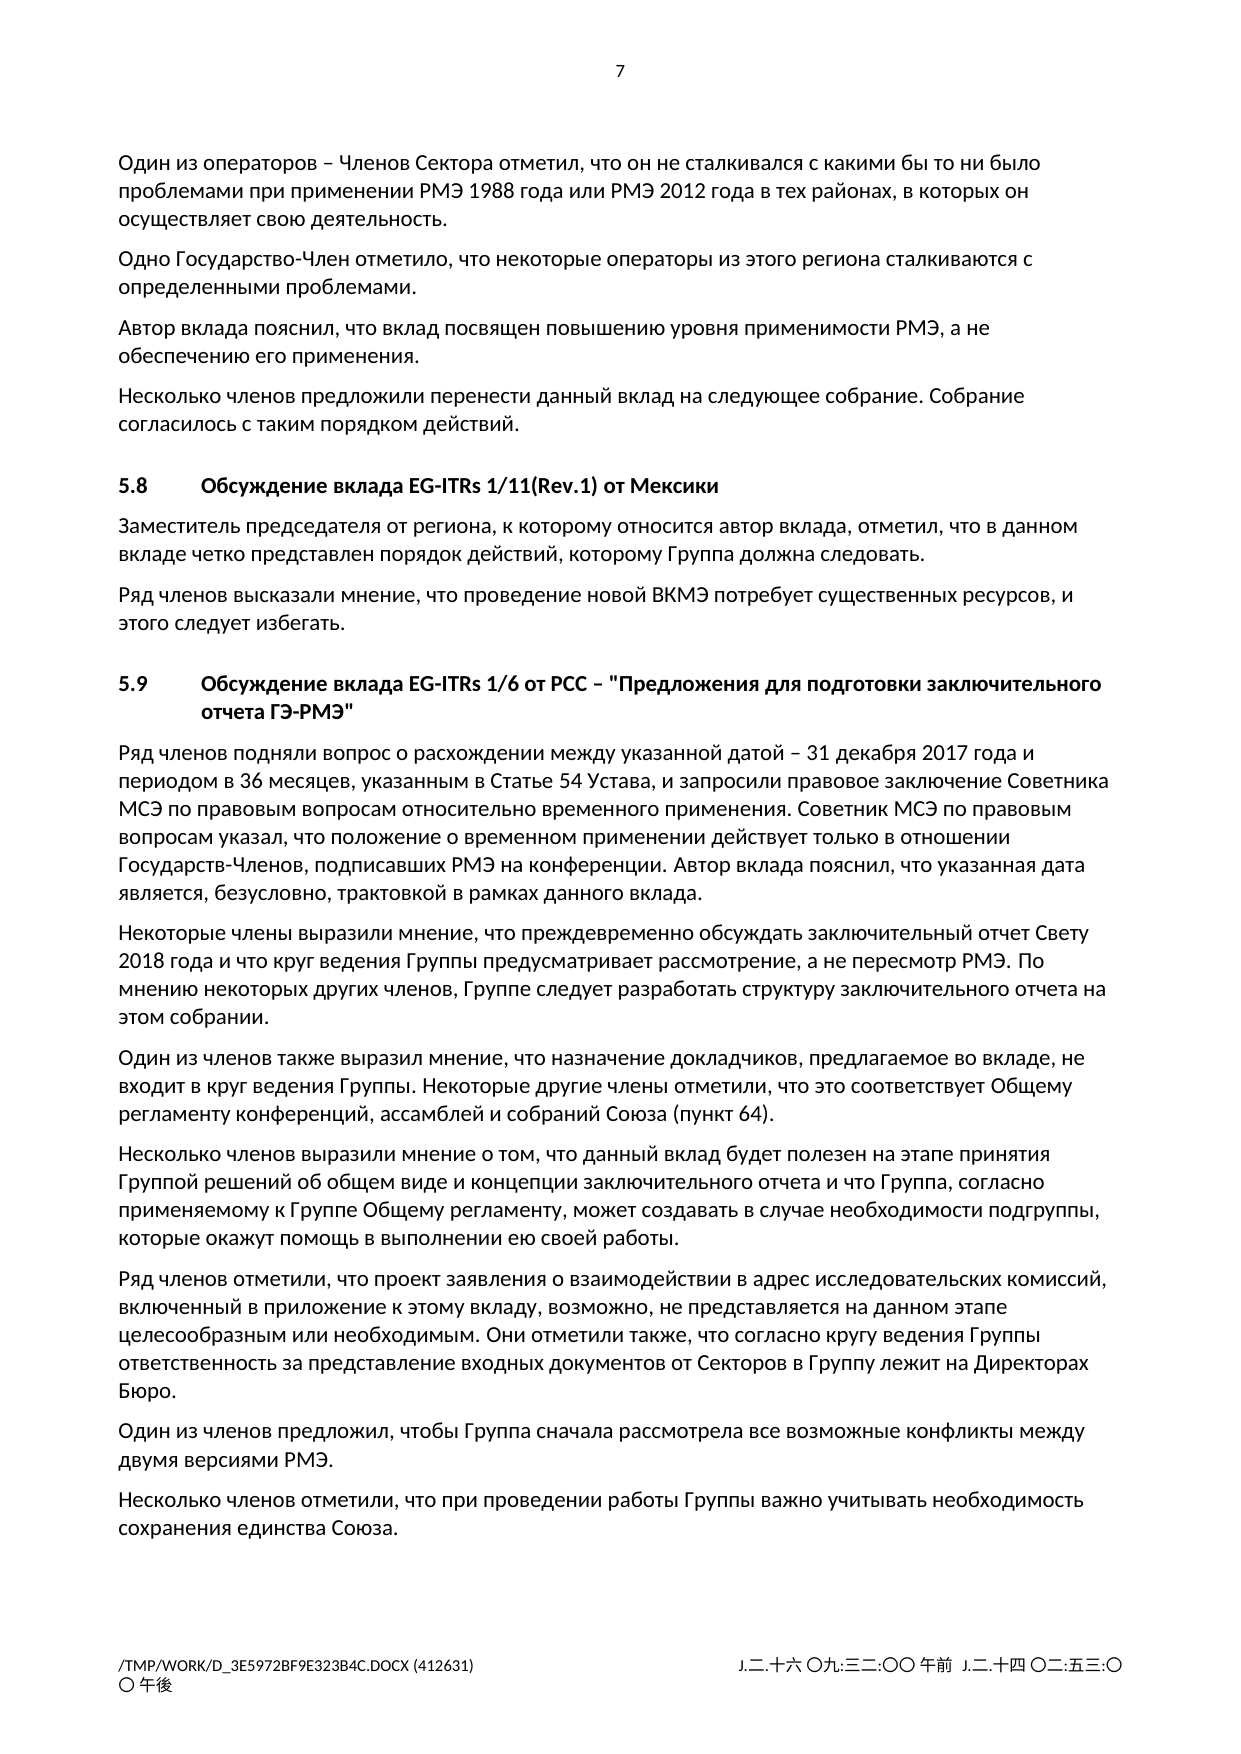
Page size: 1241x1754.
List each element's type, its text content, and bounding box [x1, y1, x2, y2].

text Один из членов предложил, чтобы Группа сначала рассмотрела все возможные конфликты между двумя версиями РМЭ. [118, 1417, 1122, 1473]
text Заместитель председателя от региона, к которому относится автор вклада, отметил, что в данном вкладе четко представлен порядок действий, которому Группа должна следовать. [118, 511, 1122, 567]
text Ряд членов высказали мнение, что проведение новой ВКМЭ потребует существенных ресурсов, и этого следует избегать. [118, 580, 1122, 636]
text Одно Государство-Член отметило, что некоторые операторы из этого региона сталкиваются с определенными проблемами. [118, 244, 1122, 300]
text Ряд членов подняли вопрос о расхождении между указанной датой – 31 декабря 2017 года и периодом в 36 месяцев, указанным в Статье 54 Устава, и запросили правовое заключение Советника МСЭ по правовым вопросам относительно временного применения. Советник МСЭ по правовым вопросам указал, что положение о временном применении действует только в отношении Государств-Членов, подписавших РМЭ на конференции. Автор вклада пояснил, что указанная дата является, безусловно, трактовкой в рамках данного вклада. [118, 738, 1122, 906]
text Один из операторов – Членов Сектора отметил, что он не сталкивался с какими бы то ни было проблемами при применении РМЭ 1988 года или РМЭ 2012 года в тех районах, в которых он осуществляет свою деятельность. [118, 148, 1122, 232]
text Автор вклада пояснил, что вклад посвящен повышению уровня применимости РМЭ, а не обеспечению его применения. [118, 313, 1122, 369]
subtitle 5.8 Обсуждение вклада EG-ITRs 1/11(Rev.1) от Мексики [118, 471, 1122, 499]
text Один из членов также выразил мнение, что назначение докладчиков, предлагаемое во вкладе, не входит в круг ведения Группы. Некоторые другие члены отметили, что это соответствует Общему регламенту конференций, ассамблей и собраний Союза (пункт 64). [118, 1043, 1122, 1127]
text Некоторые члены выразили мнение, что преждевременно обсуждать заключительный отчет Свету 2018 года и что круг ведения Группы предусматривает рассмотрение, а не пересмотр РМЭ. По мнению некоторых других членов, Группе следует разработать структуру заключительного отчета на этом собрании. [118, 918, 1122, 1030]
subtitle 5.9 Обсуждение вклада EG-ITRs 1/6 от РСС – "Предложения для подготовки заключительного отчета ГЭ-РМЭ" [118, 669, 1122, 725]
text Несколько членов предложили перенести данный вклад на следующее собрание. Собрание согласилось с таким порядком действий. [118, 381, 1122, 437]
text Несколько членов выразили мнение о том, что данный вклад будет полезен на этапе принятия Группой решений об общем виде и концепции заключительного отчета и что Группа, согласно применяемому к Группе Общему регламенту, может создавать в случае необходимости подгруппы, которые окажут помощь в выполнении ею своей работы. [118, 1139, 1122, 1252]
text Ряд членов отметили, что проект заявления о взаимодействии в адрес исследовательских комиссий, включенный в приложение к этому вкладу, возможно, не представляется на данном этапе целесообразным или необходимым. Они отметили также, что согласно кругу ведения Группы ответственность за представление входных документов от Секторов в Группу лежит на Директорах Бюро. [118, 1264, 1122, 1404]
text Несколько членов отметили, что при проведении работы Группы важно учитывать необходимость сохранения единства Союза. [118, 1485, 1122, 1541]
